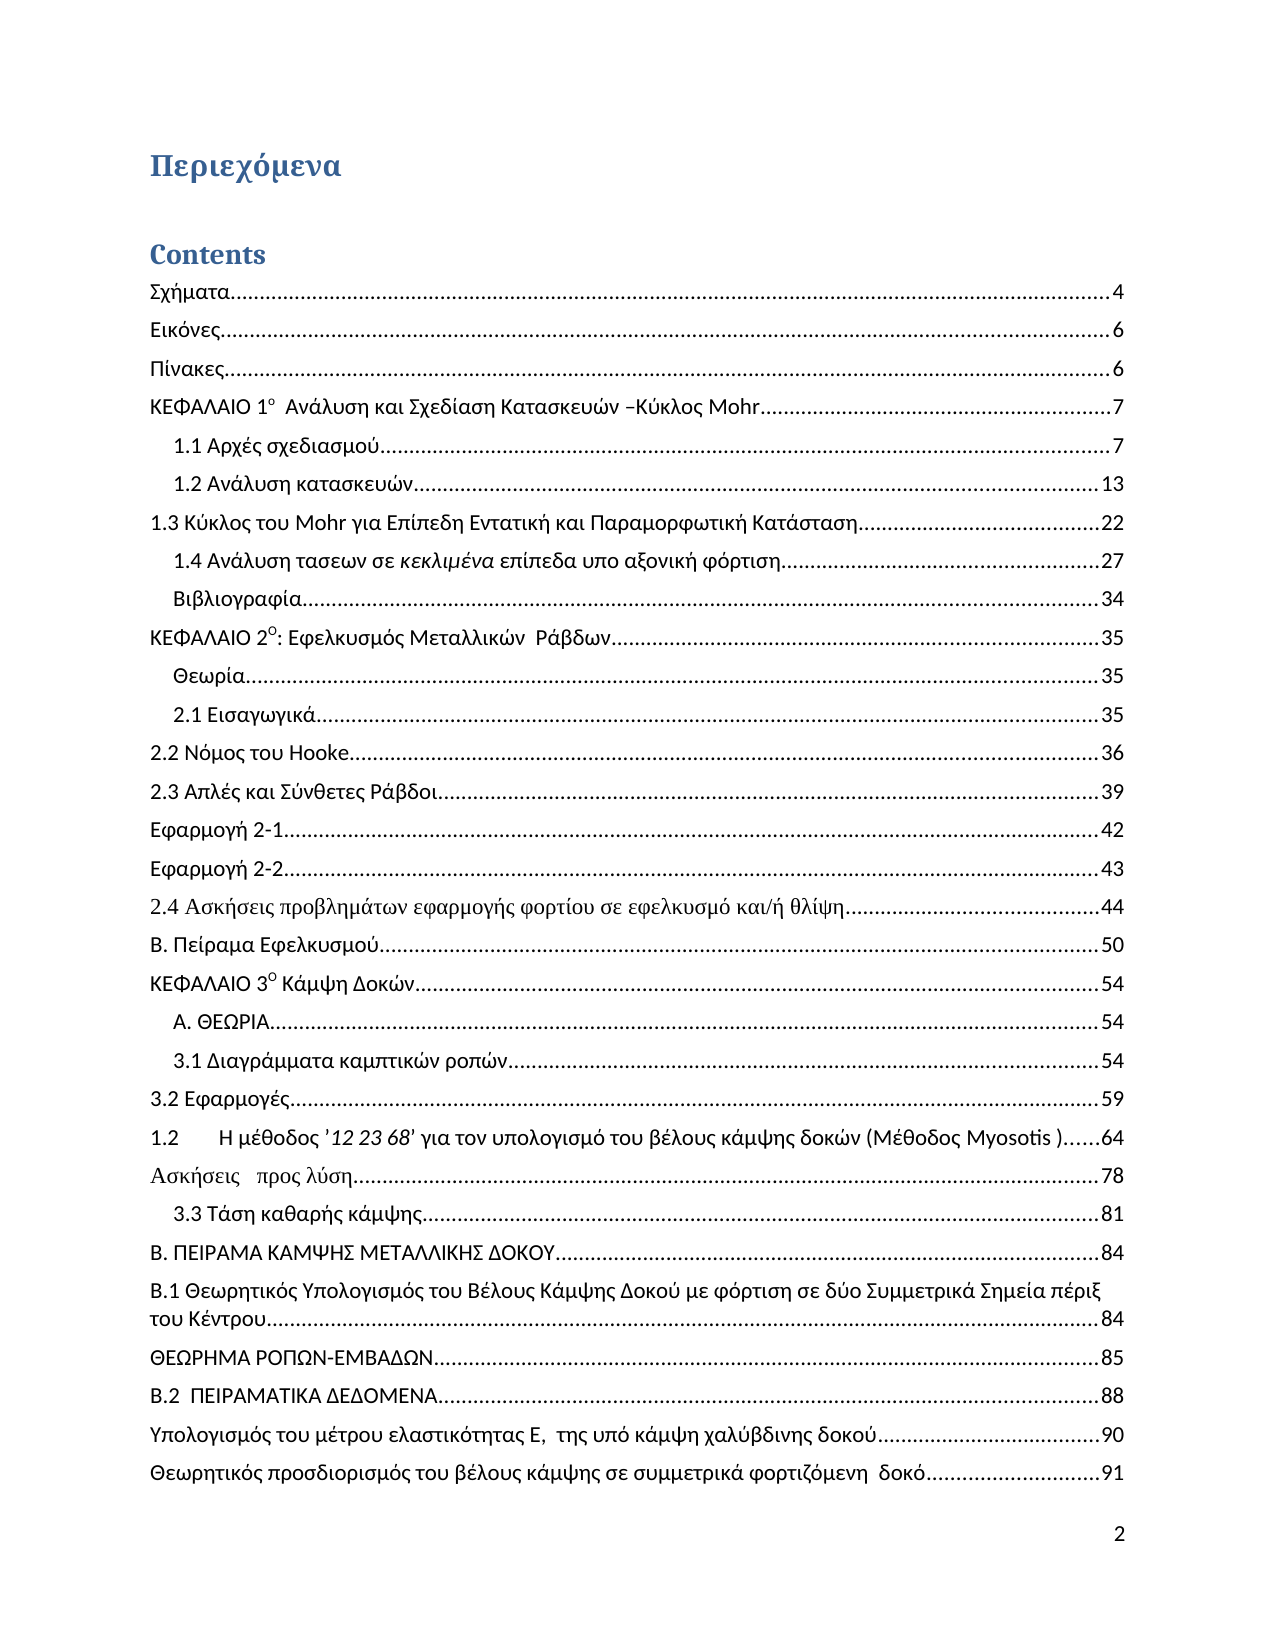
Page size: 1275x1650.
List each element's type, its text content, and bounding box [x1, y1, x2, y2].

subtitle Περιεχόμενα [150, 150, 1125, 183]
